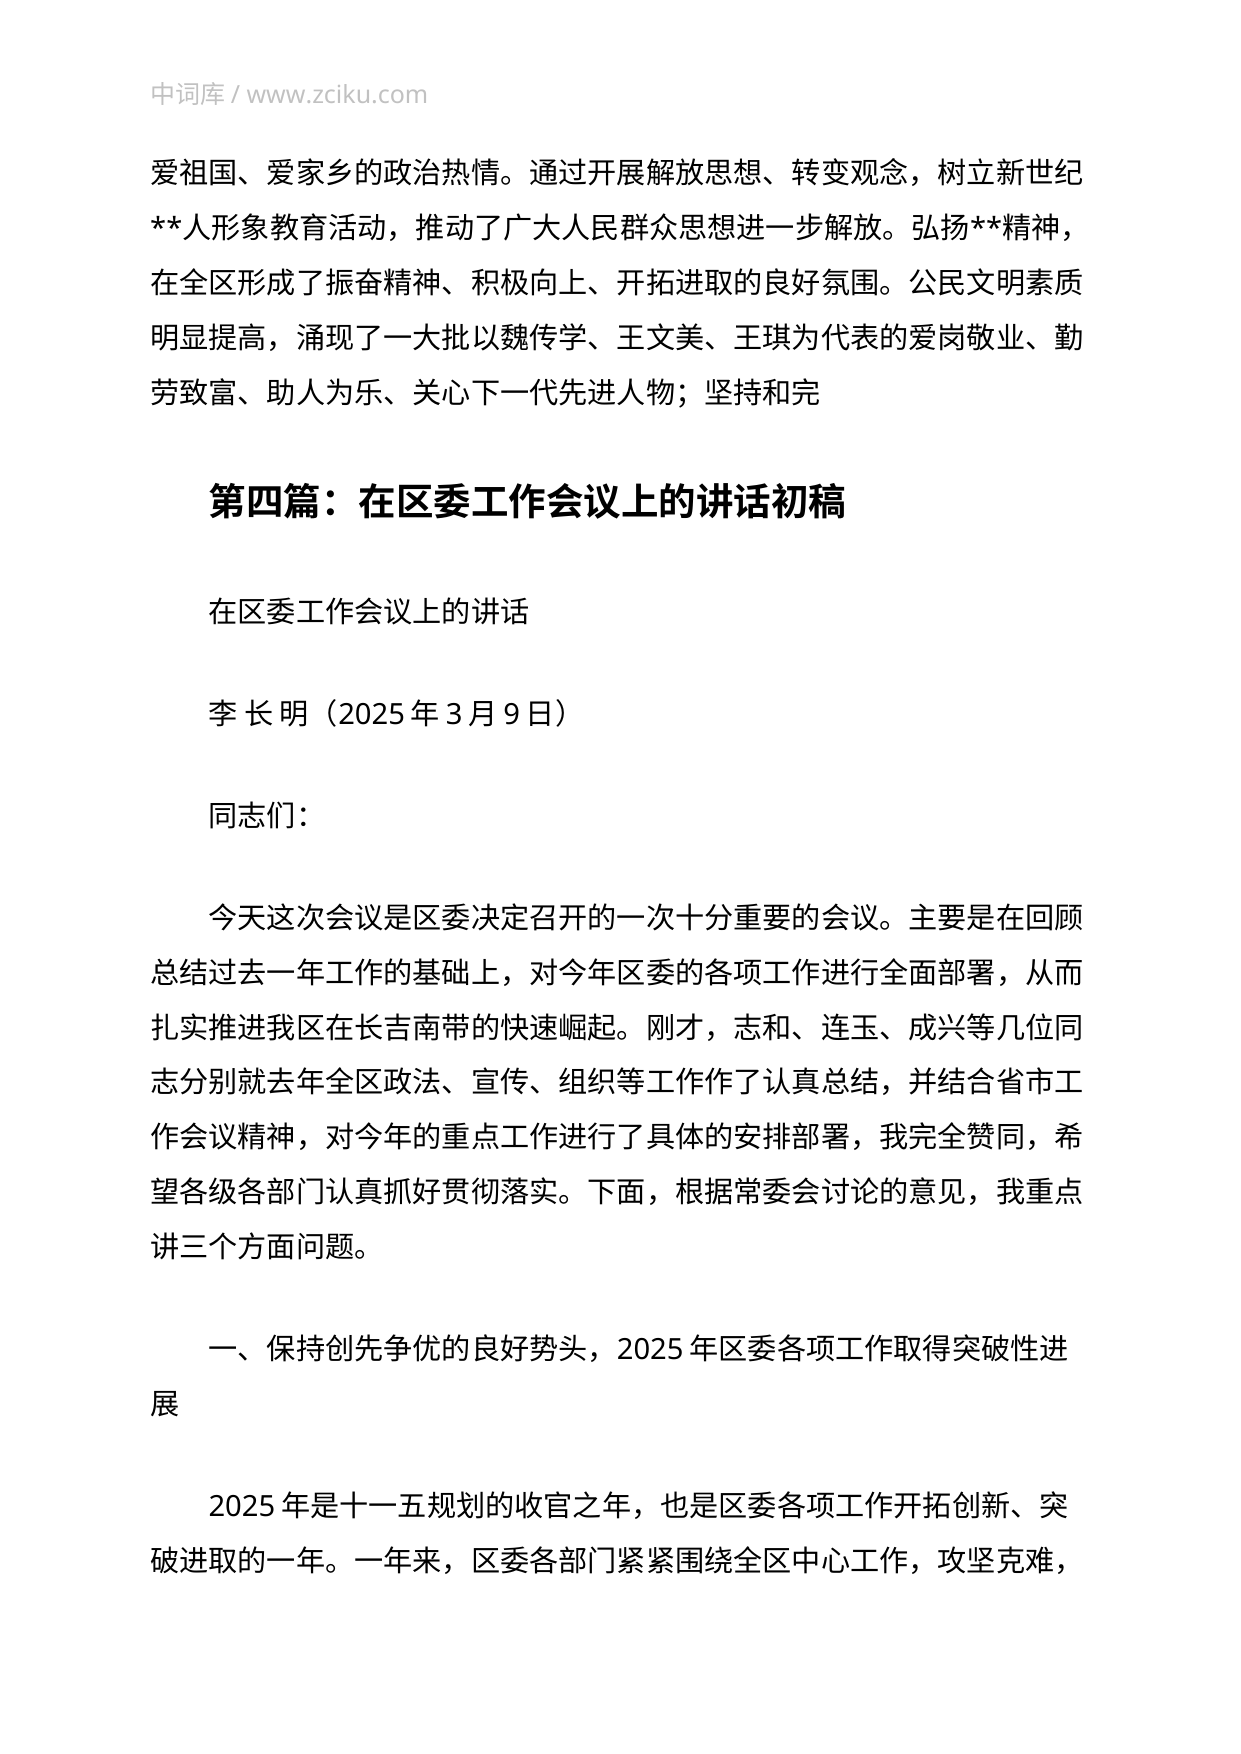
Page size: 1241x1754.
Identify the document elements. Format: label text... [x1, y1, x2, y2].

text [150, 150, 1090, 412]
text 在区委工作会议上的讲话 [150, 589, 1090, 631]
text 同志们： [150, 793, 1090, 835]
text 李 长 明（2025年3月9日） [150, 691, 1090, 733]
text 第四篇：在区委工作会议上的讲话初稿 [150, 471, 1090, 526]
text 一、保持创先争优的良好势头，2025年区委各项工作取得突破性进展 [150, 1326, 1090, 1423]
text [150, 1482, 1090, 1579]
text 今天这次会议是区委决定召开的一次十分重要的会议。主要是在回顾总结过去一年工作的基础上，对今年区委的各项工作进行全面部署，从而扎实推进我区在长吉南带的快速崛起。刚才，志和、连玉、成兴等几位同志分别就去年全区政法、宣传、组织等工作作了认真总结，并结合省市工作会议精神，对今年的重点工作进行了具体的安排部署，我完全赞同，希望各级各部门认真抓好贯彻落实。下面，根据常委会讨论的意见，我重点讲三个方面问题。 [150, 894, 1090, 1266]
